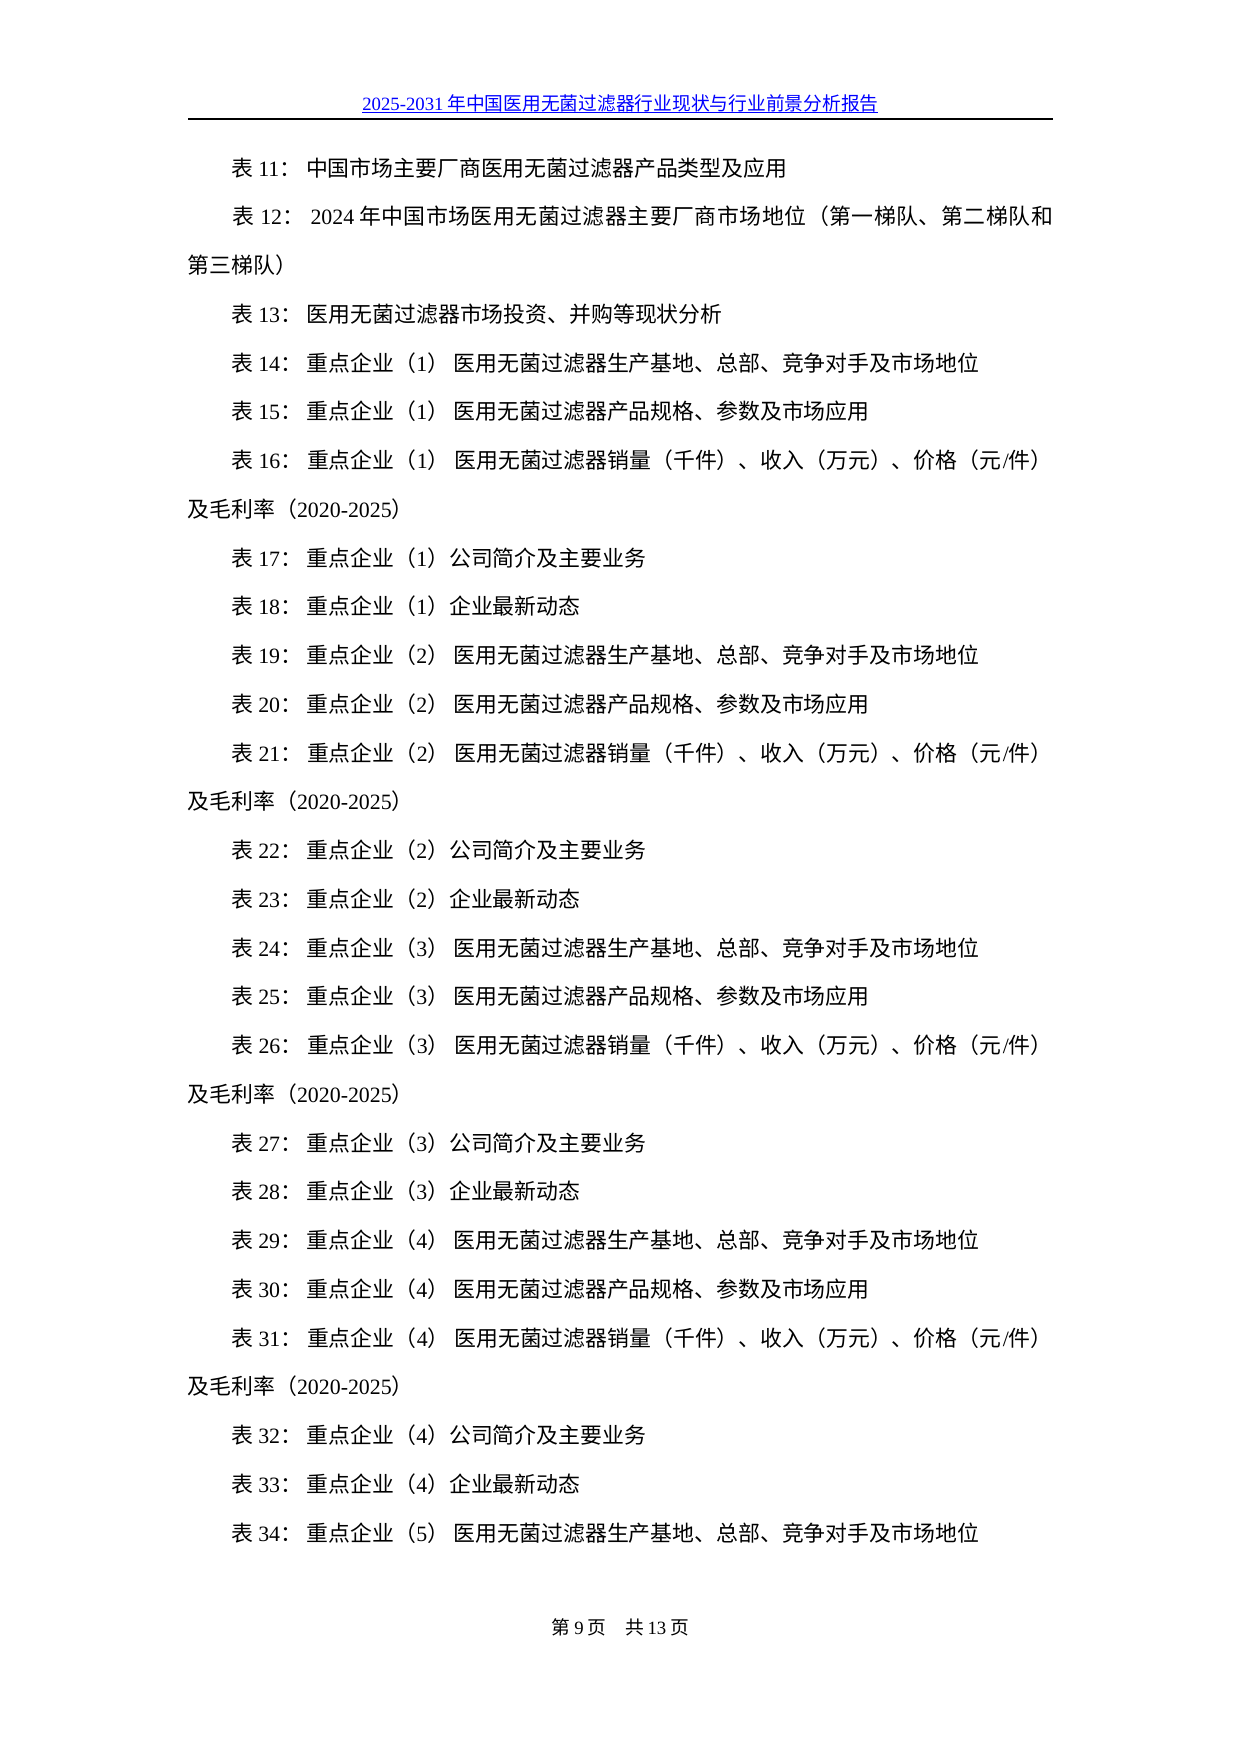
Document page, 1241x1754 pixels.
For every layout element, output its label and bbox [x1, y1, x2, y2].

text [187, 150, 1053, 1548]
